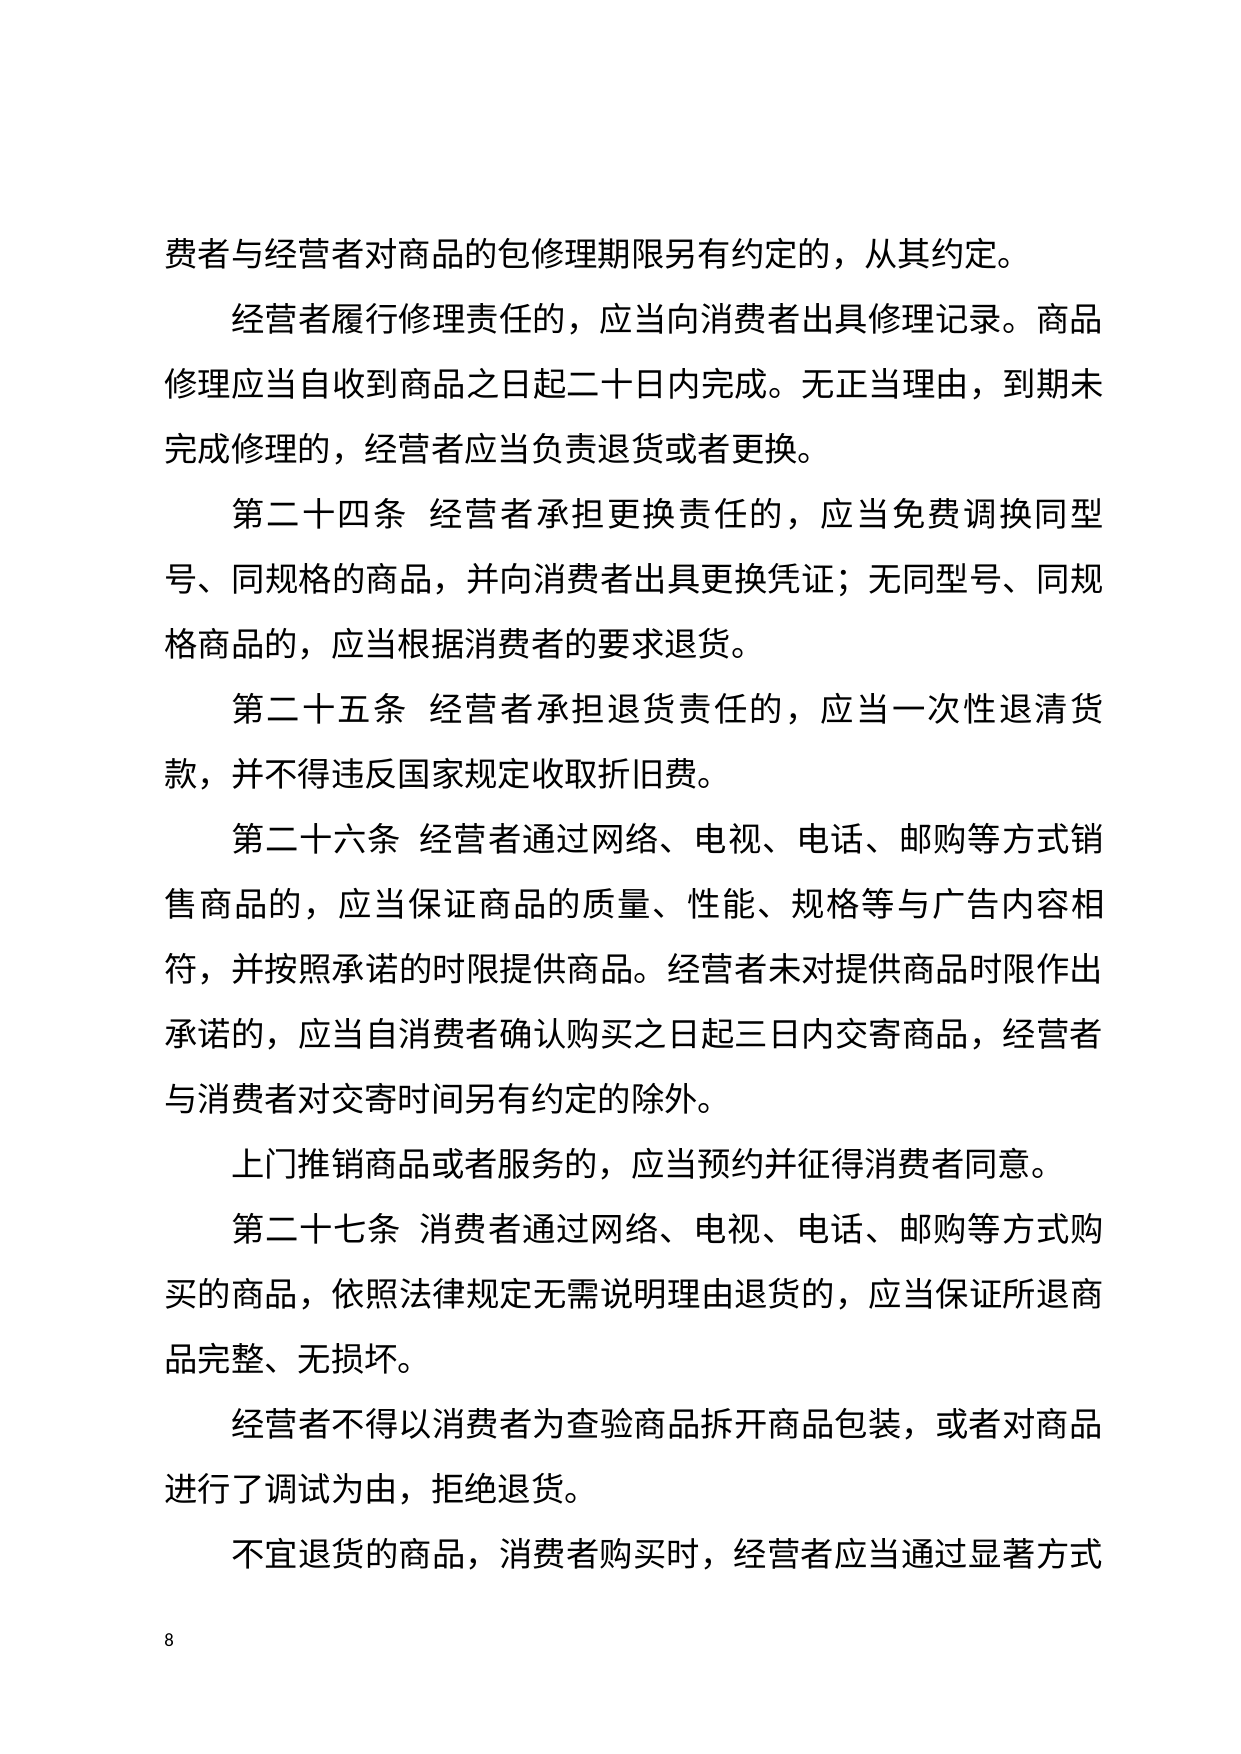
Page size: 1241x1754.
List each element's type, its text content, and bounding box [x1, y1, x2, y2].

text 经营者履行修理责任的，应当向消费者出具修理记录。商品修理应当自收到商品之日起二十日内完成。无正当理由，到期未完成修理的，经营者应当负责退货或者更换。 [164, 284, 1105, 479]
text 第二十五条 经营者承担退货责任的，应当一次性退清货款，并不得违反国家规定收取折旧费。 [164, 674, 1105, 804]
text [164, 219, 1105, 284]
text 第二十四条 经营者承担更换责任的，应当免费调换同型号、同规格的商品，并向消费者出具更换凭证；无同型号、同规格商品的，应当根据消费者的要求退货。 [164, 479, 1105, 674]
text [164, 1519, 1105, 1584]
text 第二十六条 经营者通过网络、电视、电话、邮购等方式销售商品的，应当保证商品的质量、性能、规格等与广告内容相符，并按照承诺的时限提供商品。经营者未对提供商品时限作出承诺的，应当自消费者确认购买之日起三日内交寄商品，经营者与消费者对交寄时间另有约定的除外。 [164, 804, 1105, 1129]
text 上门推销商品或者服务的，应当预约并征得消费者同意。 [164, 1129, 1105, 1194]
text 经营者不得以消费者为查验商品拆开商品包装，或者对商品进行了调试为由，拒绝退货。 [164, 1389, 1105, 1519]
text 第二十七条 消费者通过网络、电视、电话、邮购等方式购买的商品，依照法律规定无需说明理由退货的，应当保证所退商品完整、无损坏。 [164, 1194, 1105, 1389]
